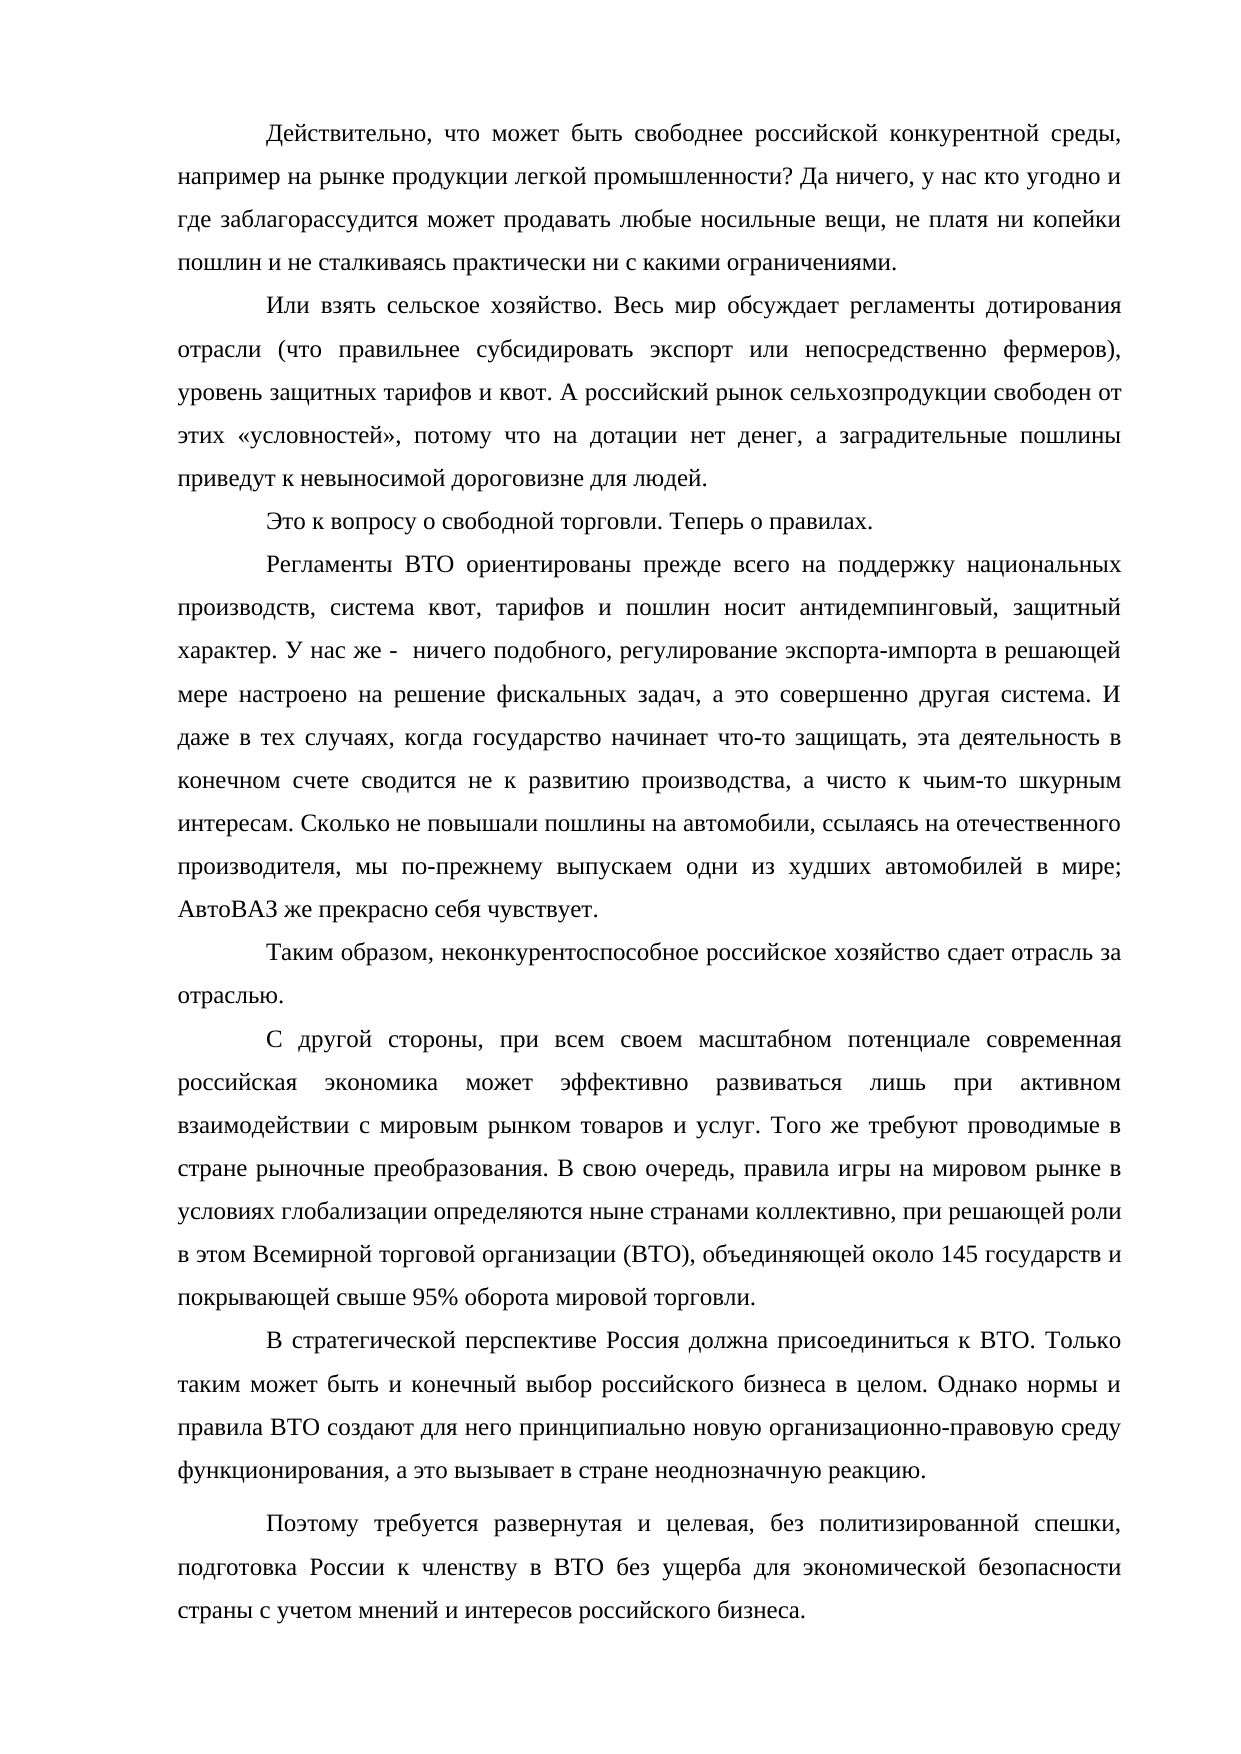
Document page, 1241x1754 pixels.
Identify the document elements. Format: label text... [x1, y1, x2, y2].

text Это к вопросу о свободной торговли. Теперь о правилах. [177, 506, 1122, 535]
text Регламенты ВТО ориентированы прежде всего на поддержку национальных производств, система квот, тарифов и пошлин носит антидемпинговый, защитный характер. У нас же - ничего подобного, регулирование экспорта-импорта в решающей мере настроено на решение фискальных задач, а это совершенно другая система. И даже в тех случаях, когда государство начинает что-то защищать, эта деятельность в конечном счете сводится не к развитию производства, а чисто к чьим-то шкурным интересам. Сколько не повышали пошлины на автомобили, ссылаясь на отечественного производителя, мы по-прежнему выпускаем одни из худших автомобилей в мире; АвтоВАЗ же прекрасно себя чувствует. [177, 549, 1122, 923]
text В стратегической перспективе Россия должна присоединиться к ВТО. Только таким может быть и конечный выбор российского бизнеса в целом. Однако нормы и правила ВТО создают для него принципиально новую организационно-правовую среду функционирования, а это вызывает в стране неоднозначную реакцию. [177, 1326, 1122, 1484]
text Действительно, что может быть свободнее российской конкурентной среды, например на рынке продукции легкой промышленности? Да ничего, у нас кто угодно и где заблагорассудится может продавать любые носильные вещи, не платя ни копейки пошлин и не сталкиваясь практически ни с какими ограничениями. [177, 118, 1122, 276]
text Или взять сельское хозяйство. Весь мир обсуждает регламенты дотирования отрасли (что правильнее субсидировать экспорт или непосредственно фермеров), уровень защитных тарифов и квот. А российский рынок сельхозпродукции свободен от этих «условностей», потому что на дотации нет денег, а заградительные пошлины приведут к невыносимой дороговизне для людей. [177, 291, 1122, 492]
text С другой стороны, при всем своем масштабном потенциале современная российская экономика может эффективно развиваться лишь при активном взаимодействии с мировым рынком товаров и услуг. Того же требуют проводимые в стране рыночные преобразования. В свою очередь, правила игры на мировом рынке в условиях глобализации определяются ныне странами коллективно, при решающей роли в этом Всемирной торговой организации (ВТО), объединяющей около 145 государств и покрывающей свыше 95% оборота мировой торговли. [177, 1024, 1122, 1311]
text Таким образом, неконкурентоспособное российское хозяйство сдает отрасль за отраслью. [177, 937, 1122, 1009]
text Поэтому требуется развернутая и целевая, без политизированной спешки, подготовка России к членству в ВТО без ущерба для экономической безопасности страны с учетом мнений и интересов российского бизнеса. [177, 1508, 1122, 1623]
